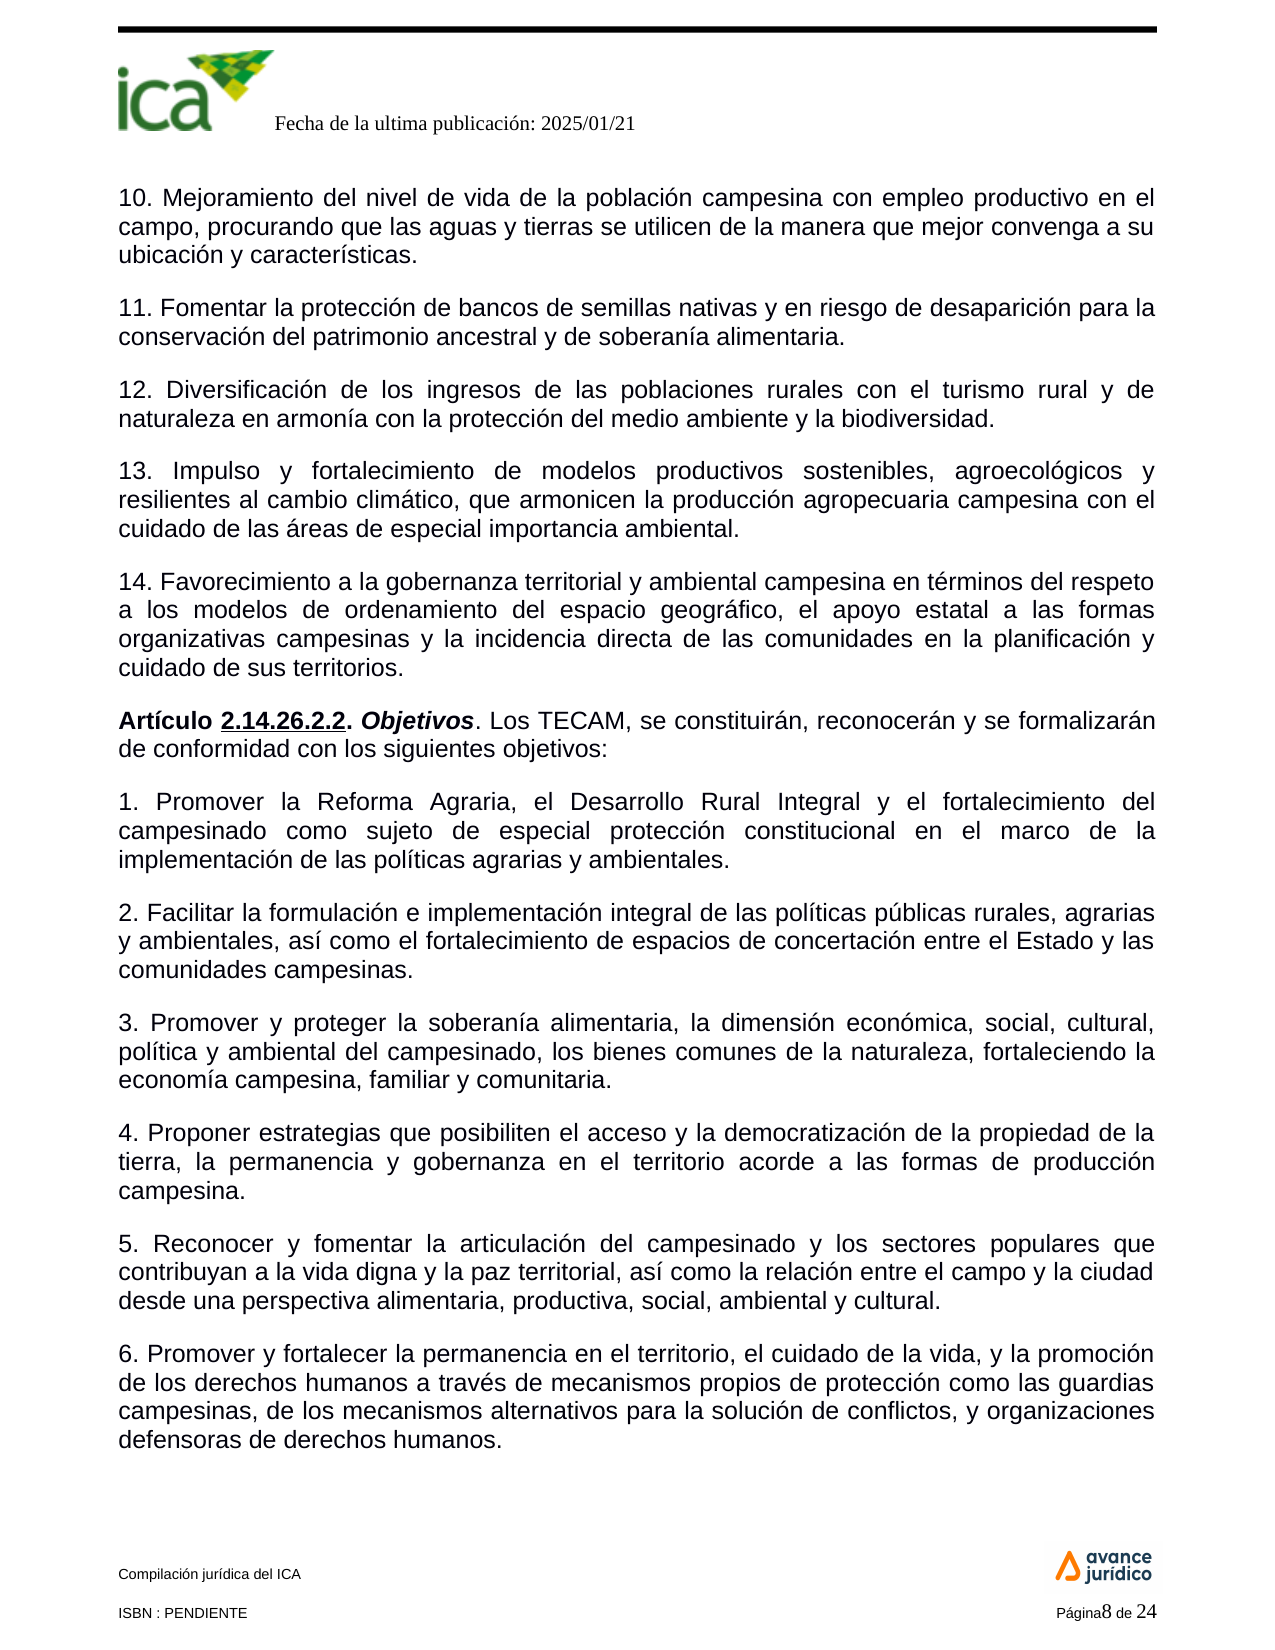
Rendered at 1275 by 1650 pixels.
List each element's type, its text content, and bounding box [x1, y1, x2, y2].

text 3. Promover y proteger la soberanía alimentaria, la dimensión económica, social, cultural, política y ambiental del campesinado, los bienes comunes de la naturaleza, fortaleciendo la economía campesina, familiar y comunitaria. [118, 1008, 1157, 1094]
text 13. Impulso y fortalecimiento de modelos productivos sostenibles, agroecológicos y resilientes al cambio climático, que armonicen la producción agropecuaria campesina con el cuidado de las áreas de especial importancia ambiental. [118, 456, 1157, 543]
text 11. Fomentar la protección de bancos de semillas nativas y en riesgo de desaparición para la conservación del patrimonio ancestral y de soberanía alimentaria. [118, 293, 1157, 351]
text Artículo 2.14.26.2.2. Objetivos. Los TECAM, se constituirán, reconocerán y se formalizarán de conformidad con los siguientes objetivos: [118, 706, 1157, 763]
text 1. Promover la Reforma Agraria, el Desarrollo Rural Integral y el fortalecimiento del campesinado como sujeto de especial protección constitucional en el marco de la implementación de las políticas agrarias y ambientales. [118, 787, 1157, 873]
text 12. Diversificación de los ingresos de las poblaciones rurales con el turismo rural y de naturaleza en armonía con la protección del medio ambiente y la biodiversidad. [118, 375, 1157, 432]
text 4. Proponer estrategias que posibiliten el acceso y la democratización de la propiedad de la tierra, la permanencia y gobernanza en el territorio acorde a las formas de producción campesina. [118, 1118, 1157, 1204]
text 2. Facilitar la formulación e implementación integral de las políticas públicas rurales, agrarias y ambientales, así como el fortalecimiento de espacios de concertación entre el Estado y las comunidades campesinas. [118, 898, 1157, 984]
text 5. Reconocer y fomentar la articulación del campesinado y los sectores populares que contribuyan a la vida digna y la paz territorial, así como la relación entre el campo y la ciudad desde una perspectiva alimentaria, productiva, social, ambiental y cultural. [118, 1228, 1157, 1315]
text 10. Mejoramiento del nivel de vida de la población campesina con empleo productivo en el campo, procurando que las aguas y tierras se utilicen de la manera que mejor convenga a su ubicación y características. [118, 183, 1157, 269]
text 14. Favorecimiento a la gobernanza territorial y ambiental campesina en términos del respeto a los modelos de ordenamiento del espacio geográfico, el apoyo estatal a las formas organizativas campesinas y la incidencia directa de las comunidades en la planificación y cuidado de sus territorios. [118, 567, 1157, 682]
text 6. Promover y fortalecer la permanencia en el territorio, el cuidado de la vida, y la promoción de los derechos humanos a través de mecanismos propios de protección como las guardias campesinas, de los mecanismos alternativos para la solución de conflictos, y organizaciones defensoras de derechos humanos. [118, 1339, 1157, 1454]
